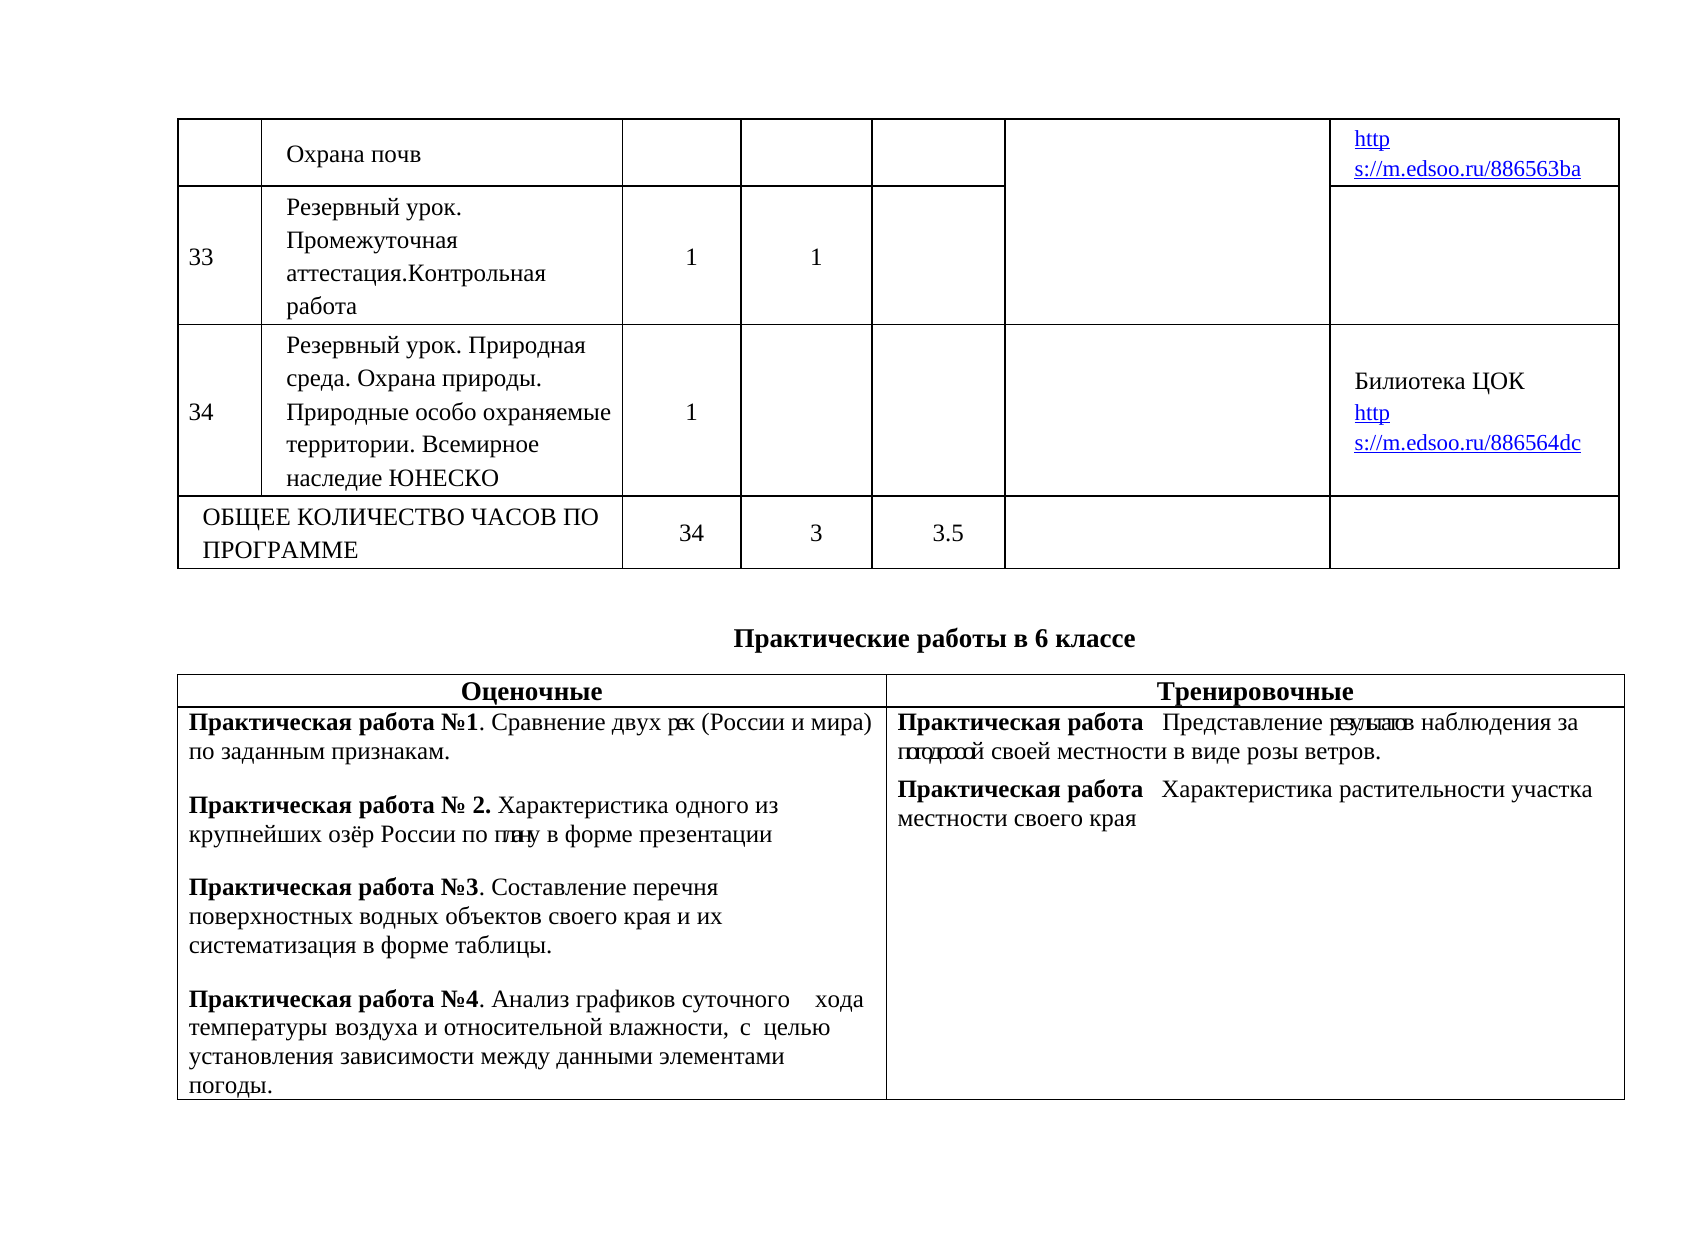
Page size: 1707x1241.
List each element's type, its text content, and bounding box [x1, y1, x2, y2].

table_cell [1006, 325, 1329, 495]
table_cell 3 [742, 497, 871, 568]
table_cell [1331, 120, 1618, 185]
table_cell 3.5 [873, 497, 1004, 568]
table_cell [742, 325, 871, 495]
table_cell 1 [623, 187, 740, 324]
table_cell Билиотека ЦОК https://m.edsoo.ru/886564dc [1331, 325, 1618, 495]
table_cell ОБЩЕЕ КОЛИЧЕСТВО ЧАСОВ ПО ПРОГРАММЕ [179, 497, 622, 568]
table_header Оценочные [178, 675, 886, 706]
table_header Тренировочные [887, 675, 1624, 706]
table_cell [262, 120, 622, 185]
table_cell 1 [623, 325, 740, 495]
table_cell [178, 708, 886, 1099]
table_cell [742, 120, 871, 185]
table_cell 1 [742, 187, 871, 324]
table_cell 32 [179, 120, 261, 185]
table_cell [873, 120, 1004, 185]
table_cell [887, 708, 1624, 1099]
table_cell 33 [179, 187, 261, 324]
table_cell [1331, 497, 1618, 568]
table_cell [1006, 497, 1329, 568]
table_cell [873, 187, 1004, 324]
table_cell [873, 325, 1004, 495]
table_cell Резервный урок. Природная среда. Охрана природы. Природные особо охраняемые территории. Всемирное наследие ЮНЕСКО [262, 325, 622, 495]
table_cell 34 [623, 497, 740, 568]
text Практические работы в 6 классе [193, 622, 1618, 653]
table_cell [1331, 187, 1618, 324]
table_cell 1 [623, 120, 740, 185]
table_cell 34 [179, 325, 261, 495]
table_cell Резервный урок. Промежуточная аттестация.Контрольная работа [262, 187, 622, 324]
